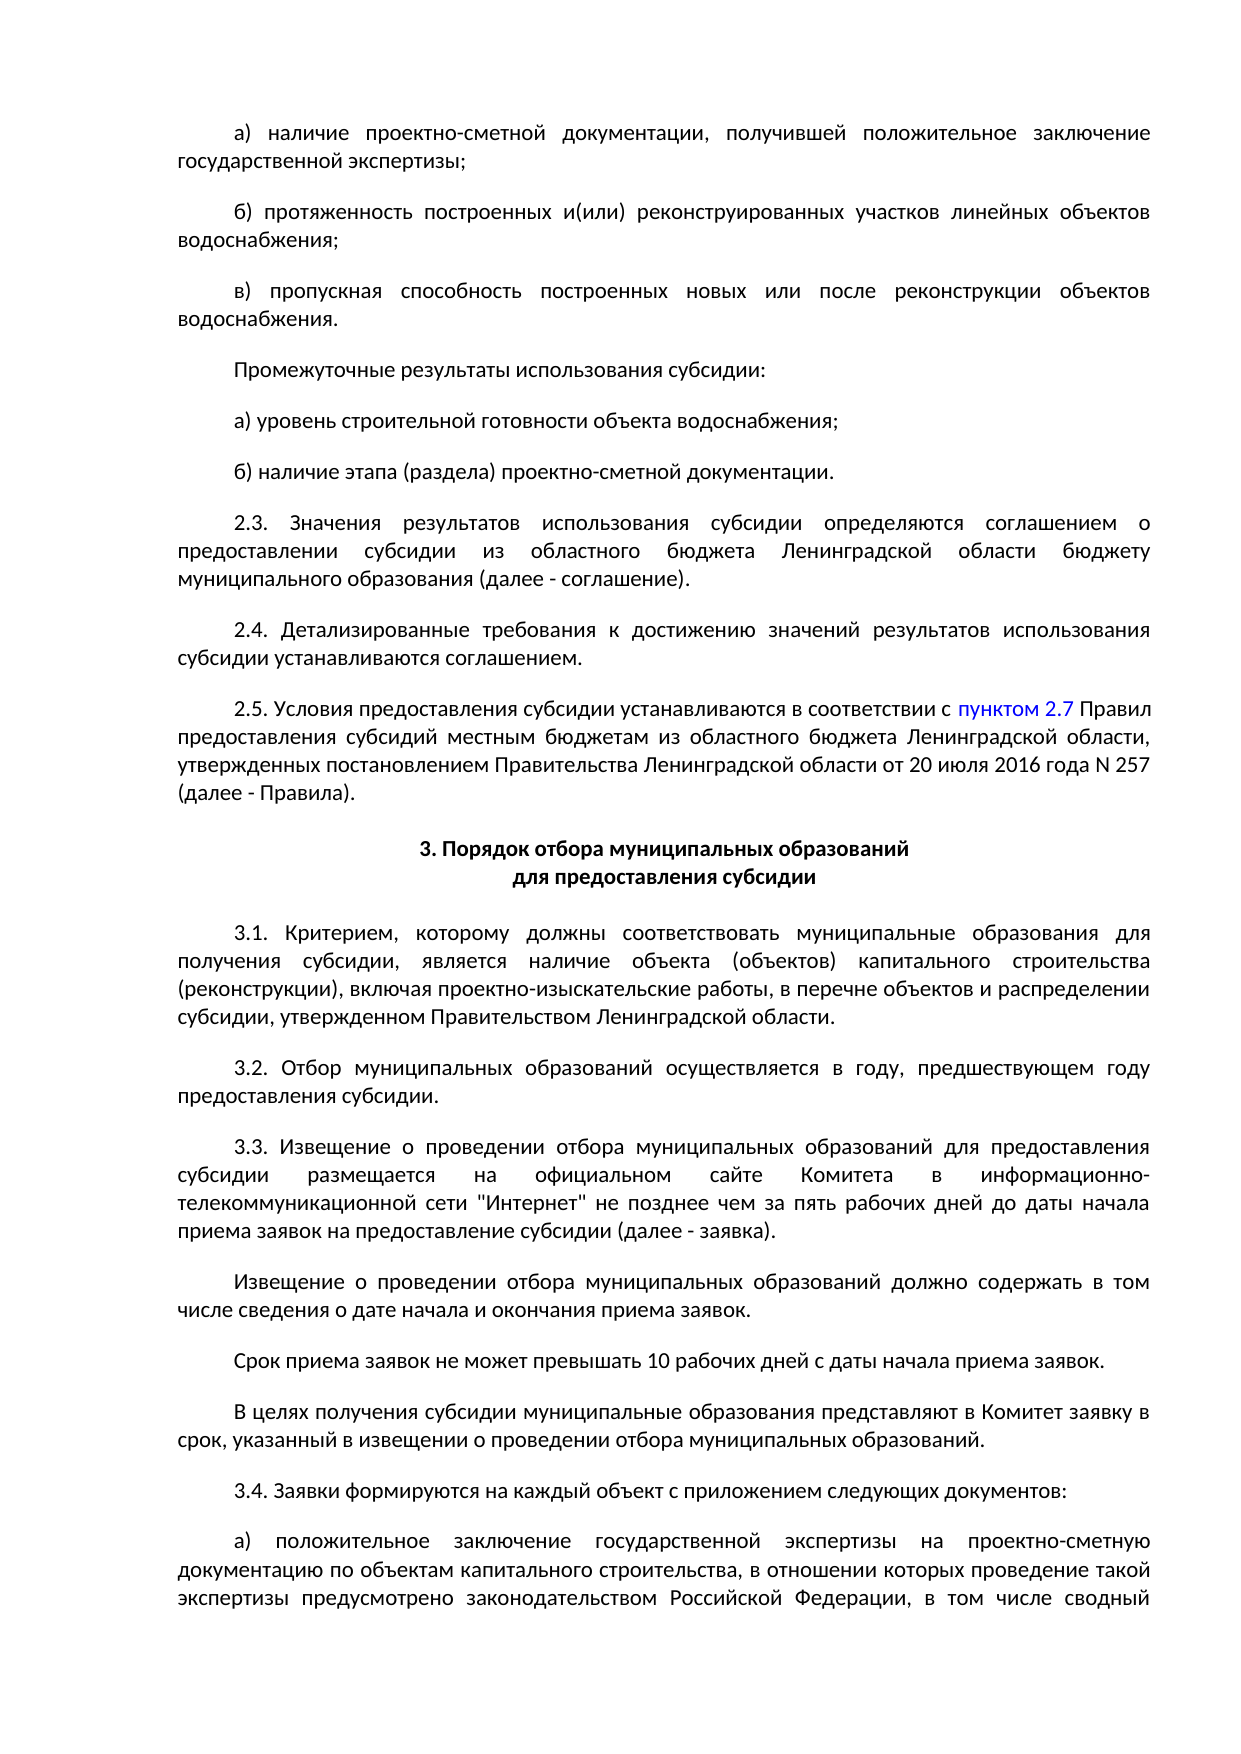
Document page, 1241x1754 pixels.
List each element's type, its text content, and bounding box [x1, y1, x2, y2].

text 3.3. Извещение о проведении отбора муниципальных образований для предоставления субсидии размещается на официальном сайте Комитета в информационно-телекоммуникационной сети "Интернет" не позднее чем за пять рабочих дней до даты начала приема заявок на предоставление субсидии (далее - заявка). [177, 1132, 1152, 1244]
text а) наличие проектно-сметной документации, получившей положительное заключение государственной экспертизы; [177, 118, 1152, 174]
text 2.3. Значения результатов использования субсидии определяются соглашением о предоставлении субсидии из областного бюджета Ленинградской области бюджету муниципального образования (далее - соглашение). [177, 508, 1152, 592]
title для предоставления субсидии [177, 862, 1152, 890]
text а) уровень строительной готовности объекта водоснабжения; [177, 406, 1152, 434]
text 3.4. Заявки формируются на каждый объект с приложением следующих документов: [177, 1476, 1152, 1504]
text 3.1. Критерием, которому должны соответствовать муниципальные образования для получения субсидии, является наличие объекта (объектов) капитального строительства (реконструкции), включая проектно-изыскательские работы, в перечне объектов и распределении субсидии, утвержденном Правительством Ленинградской области. [177, 918, 1152, 1030]
text б) наличие этапа (раздела) проектно-сметной документации. [177, 457, 1152, 485]
text 2.5. Условия предоставления субсидии устанавливаются в соответствии с пунктом 2.7 Правил предоставления субсидий местным бюджетам из областного бюджета Ленинградской области, утвержденных постановлением Правительства Ленинградской области от 20 июля 2016 года N 257 (далее - Правила). [177, 694, 1152, 806]
text 2.4. Детализированные требования к достижению значений результатов использования субсидии устанавливаются соглашением. [177, 615, 1152, 671]
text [177, 1527, 1152, 1611]
text Промежуточные результаты использования субсидии: [177, 355, 1152, 383]
text В целях получения субсидии муниципальные образования представляют в Комитет заявку в срок, указанный в извещении о проведении отбора муниципальных образований. [177, 1397, 1152, 1453]
text в) пропускная способность построенных новых или после реконструкции объектов водоснабжения. [177, 276, 1152, 332]
text б) протяженность построенных и(или) реконструированных участков линейных объектов водоснабжения; [177, 197, 1152, 253]
title 3. Порядок отбора муниципальных образований [177, 834, 1152, 862]
text Срок приема заявок не может превышать 10 рабочих дней с даты начала приема заявок. [177, 1346, 1152, 1374]
text Извещение о проведении отбора муниципальных образований должно содержать в том числе сведения о дате начала и окончания приема заявок. [177, 1267, 1152, 1323]
text 3.2. Отбор муниципальных образований осуществляется в году, предшествующем году предоставления субсидии. [177, 1053, 1152, 1109]
